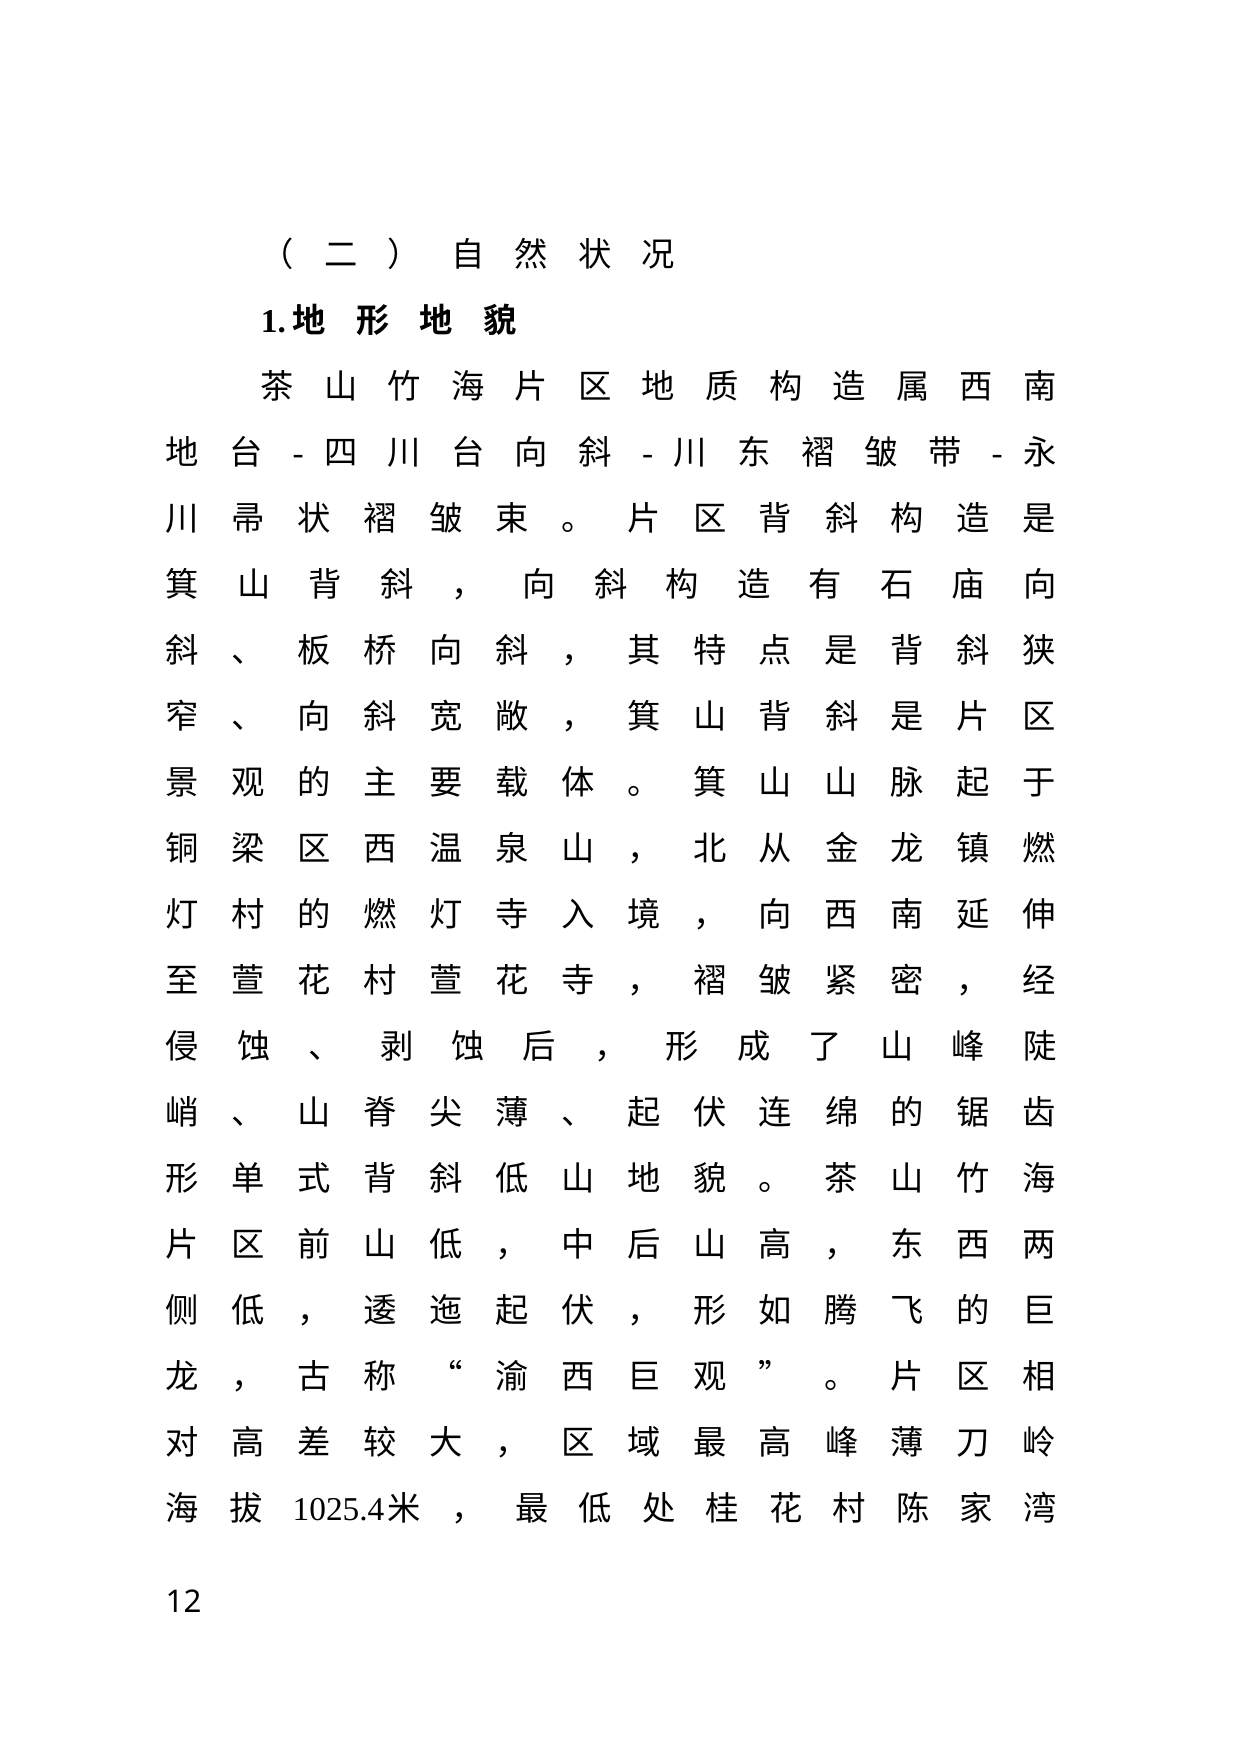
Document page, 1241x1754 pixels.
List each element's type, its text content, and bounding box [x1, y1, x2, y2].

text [165, 351, 1087, 1539]
subtitle （二）自然状况 [165, 218, 1087, 284]
subtitle 1.地形地貌 [165, 284, 1087, 351]
